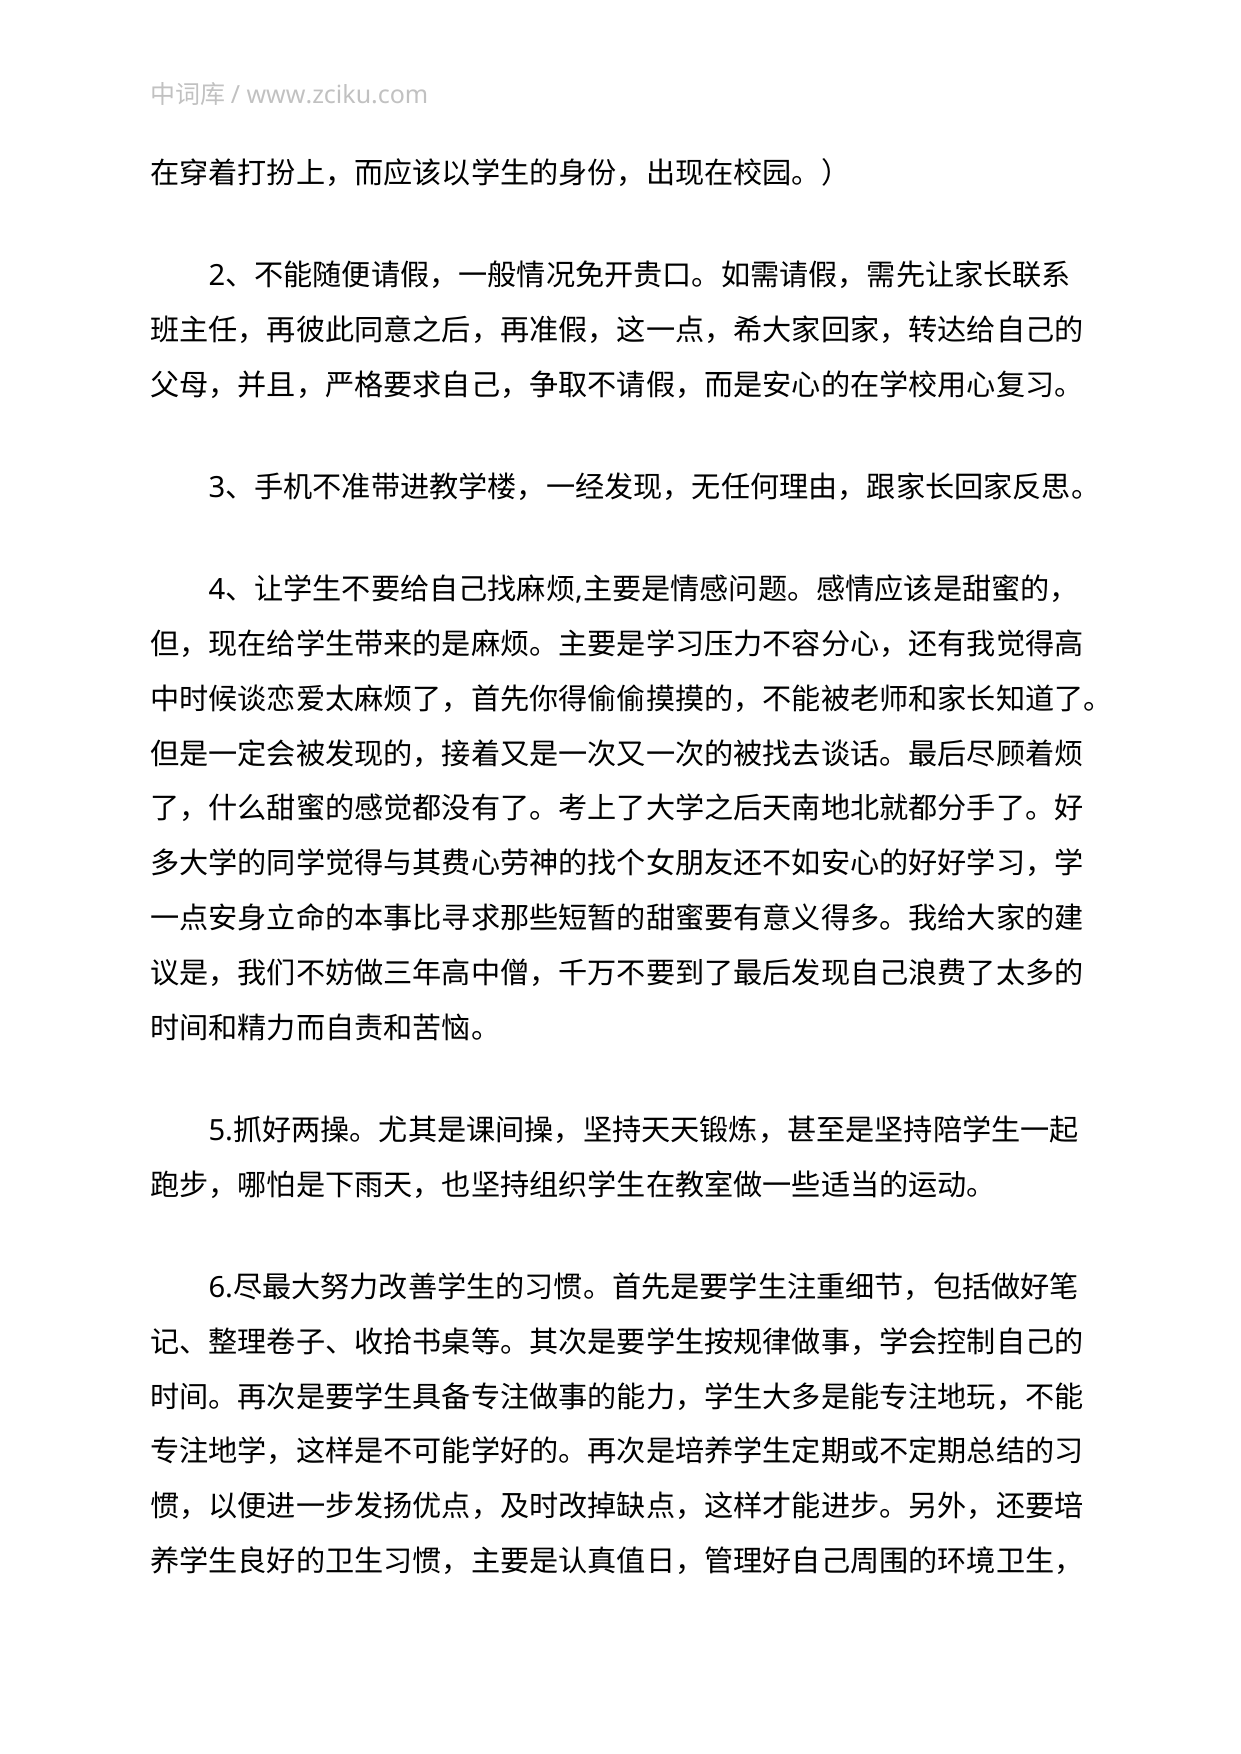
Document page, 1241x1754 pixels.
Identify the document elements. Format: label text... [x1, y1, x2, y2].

text 2、不能随便请假，一般情况免开贵口。如需请假，需先让家长联系班主任，再彼此同意之后，再准假，这一点，希大家回家，转达给自己的父母，并且，严格要求自己，争取不请假，而是安心的在学校用心复习。 [150, 252, 1090, 404]
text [150, 150, 1090, 192]
text 5.抓好两操。尤其是课间操，坚持天天锻炼，甚至是坚持陪学生一起跑步，哪怕是下雨天，也坚持组织学生在教室做一些适当的运动。 [150, 1106, 1090, 1204]
text 3、手机不准带进教学楼，一经发现，无任何理由，跟家长回家反思。 [150, 463, 1090, 506]
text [150, 1263, 1090, 1580]
text 4、让学生不要给自己找麻烦,主要是情感问题。感情应该是甜蜜的，但，现在给学生带来的是麻烦。主要是学习压力不容分心，还有我觉得高中时候谈恋爱太麻烦了，首先你得偷偷摸摸的，不能被老师和家长知道了。但是一定会被发现的，接着又是一次又一次的被找去谈话。最后尽顾着烦了，什么甜蜜的感觉都没有了。考上了大学之后天南地北就都分手了。好多大学的同学觉得与其费心劳神的找个女朋友还不如安心的好好学习，学一点安身立命的本事比寻求那些短暂的甜蜜要有意义得多。我给大家的建议是，我们不妨做三年高中僧，千万不要到了最后发现自己浪费了太多的时间和精力而自责和苦恼。 [150, 565, 1090, 1047]
